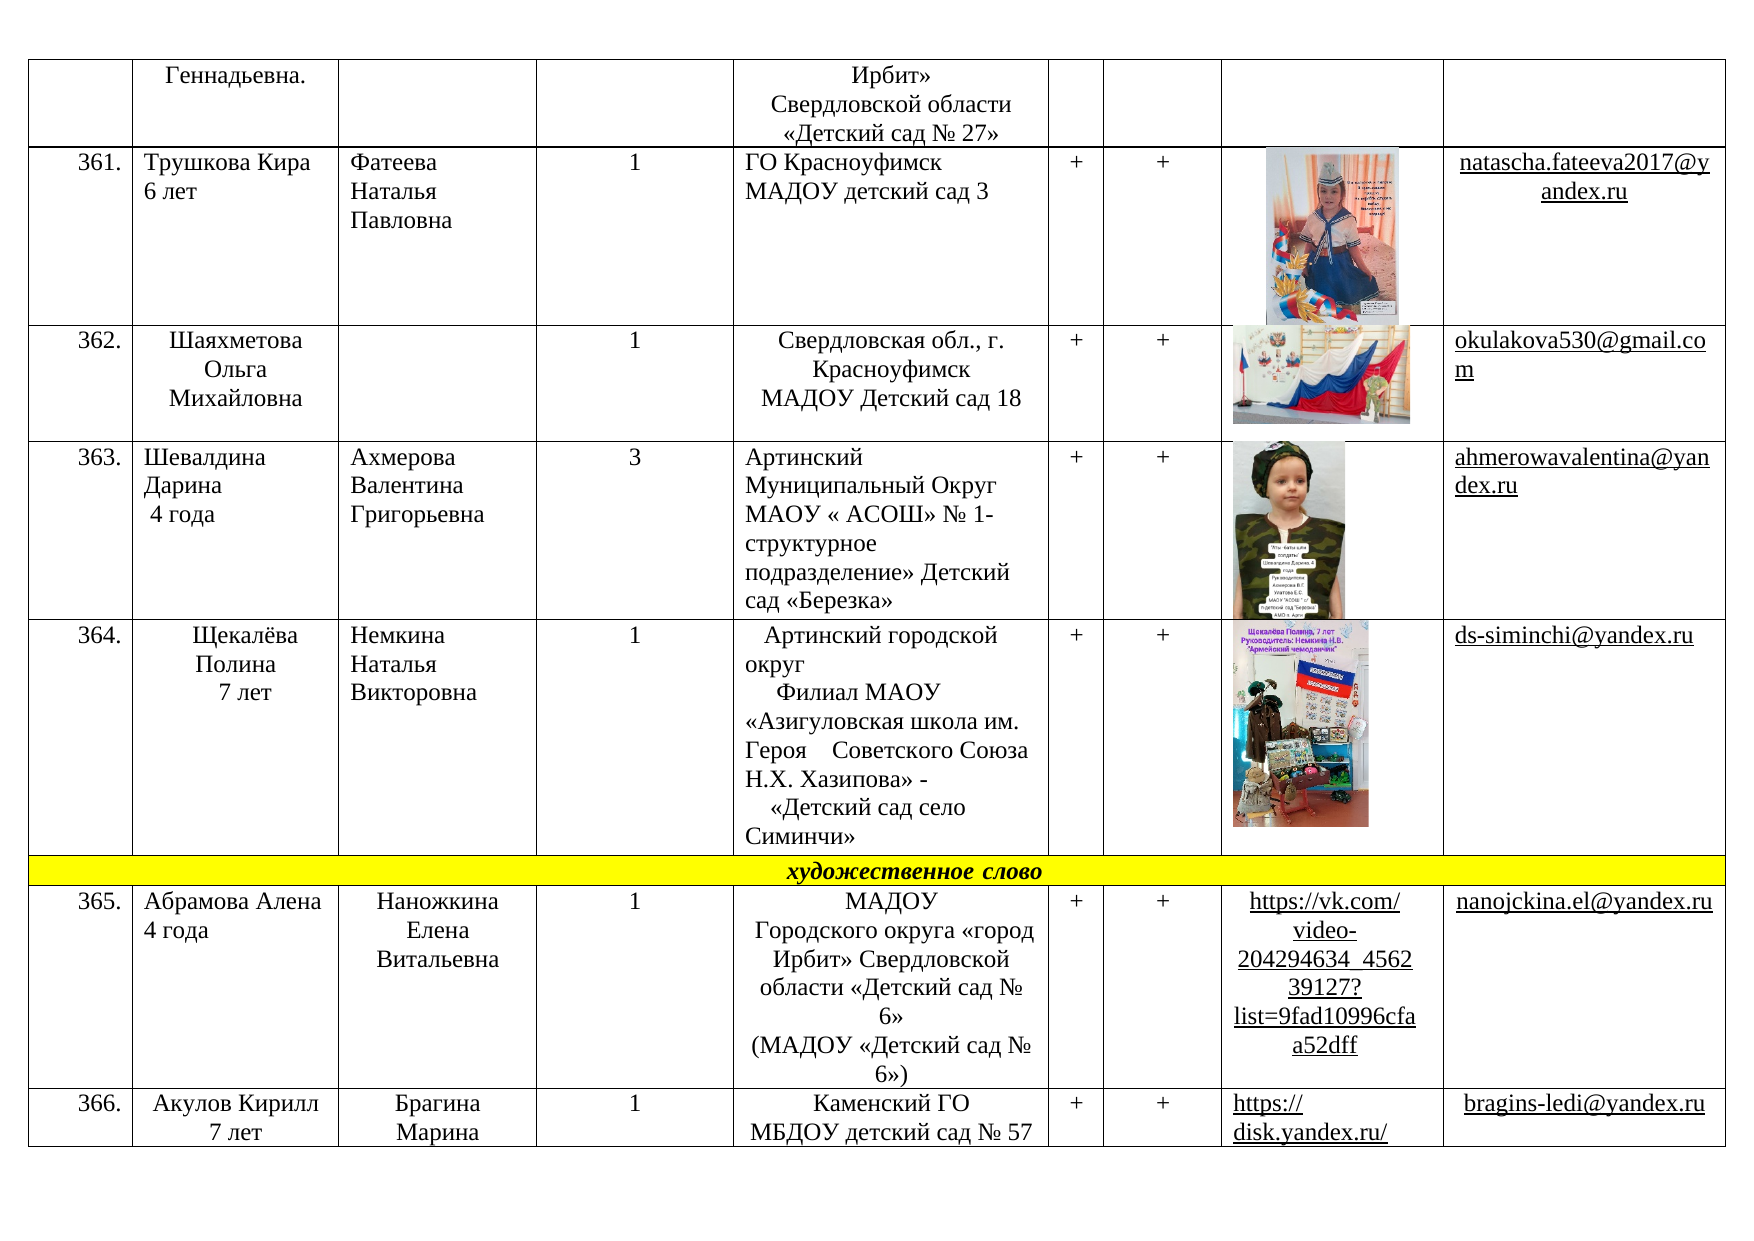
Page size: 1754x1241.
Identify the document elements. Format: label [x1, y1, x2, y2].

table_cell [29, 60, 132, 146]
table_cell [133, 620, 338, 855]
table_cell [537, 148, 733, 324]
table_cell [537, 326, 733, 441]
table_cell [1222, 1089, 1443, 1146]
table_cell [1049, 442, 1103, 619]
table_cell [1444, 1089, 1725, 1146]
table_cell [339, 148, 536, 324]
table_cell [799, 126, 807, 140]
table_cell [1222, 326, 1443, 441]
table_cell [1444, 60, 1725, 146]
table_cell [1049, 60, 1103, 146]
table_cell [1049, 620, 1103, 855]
picture [1233, 441, 1346, 619]
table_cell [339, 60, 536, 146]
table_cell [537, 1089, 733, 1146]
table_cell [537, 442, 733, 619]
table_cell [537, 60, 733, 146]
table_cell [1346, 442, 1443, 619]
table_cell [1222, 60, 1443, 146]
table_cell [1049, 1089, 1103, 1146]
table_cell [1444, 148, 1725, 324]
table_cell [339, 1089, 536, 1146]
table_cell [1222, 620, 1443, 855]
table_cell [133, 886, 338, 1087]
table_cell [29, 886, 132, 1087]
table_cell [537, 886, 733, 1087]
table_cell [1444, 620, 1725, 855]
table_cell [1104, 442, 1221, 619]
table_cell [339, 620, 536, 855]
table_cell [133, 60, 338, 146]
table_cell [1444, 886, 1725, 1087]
picture [1233, 620, 1369, 827]
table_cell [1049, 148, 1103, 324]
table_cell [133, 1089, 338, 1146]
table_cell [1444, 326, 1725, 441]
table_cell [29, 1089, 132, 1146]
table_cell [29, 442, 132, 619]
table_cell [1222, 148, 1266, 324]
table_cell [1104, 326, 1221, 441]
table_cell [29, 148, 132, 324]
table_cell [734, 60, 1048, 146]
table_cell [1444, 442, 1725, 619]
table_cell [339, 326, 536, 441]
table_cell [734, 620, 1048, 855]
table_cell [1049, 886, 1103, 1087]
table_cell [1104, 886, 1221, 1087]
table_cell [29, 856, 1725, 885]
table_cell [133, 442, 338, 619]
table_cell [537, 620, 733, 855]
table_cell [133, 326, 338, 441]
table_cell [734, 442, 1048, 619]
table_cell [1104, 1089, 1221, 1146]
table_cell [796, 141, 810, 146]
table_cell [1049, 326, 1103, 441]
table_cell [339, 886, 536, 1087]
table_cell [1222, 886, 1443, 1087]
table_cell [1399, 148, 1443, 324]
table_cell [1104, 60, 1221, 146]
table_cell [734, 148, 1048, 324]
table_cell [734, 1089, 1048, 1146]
picture [1233, 147, 1411, 424]
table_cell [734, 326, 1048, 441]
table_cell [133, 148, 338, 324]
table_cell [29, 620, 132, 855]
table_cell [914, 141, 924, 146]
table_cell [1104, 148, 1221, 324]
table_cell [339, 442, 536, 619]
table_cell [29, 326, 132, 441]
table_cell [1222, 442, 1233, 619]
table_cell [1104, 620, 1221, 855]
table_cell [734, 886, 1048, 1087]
